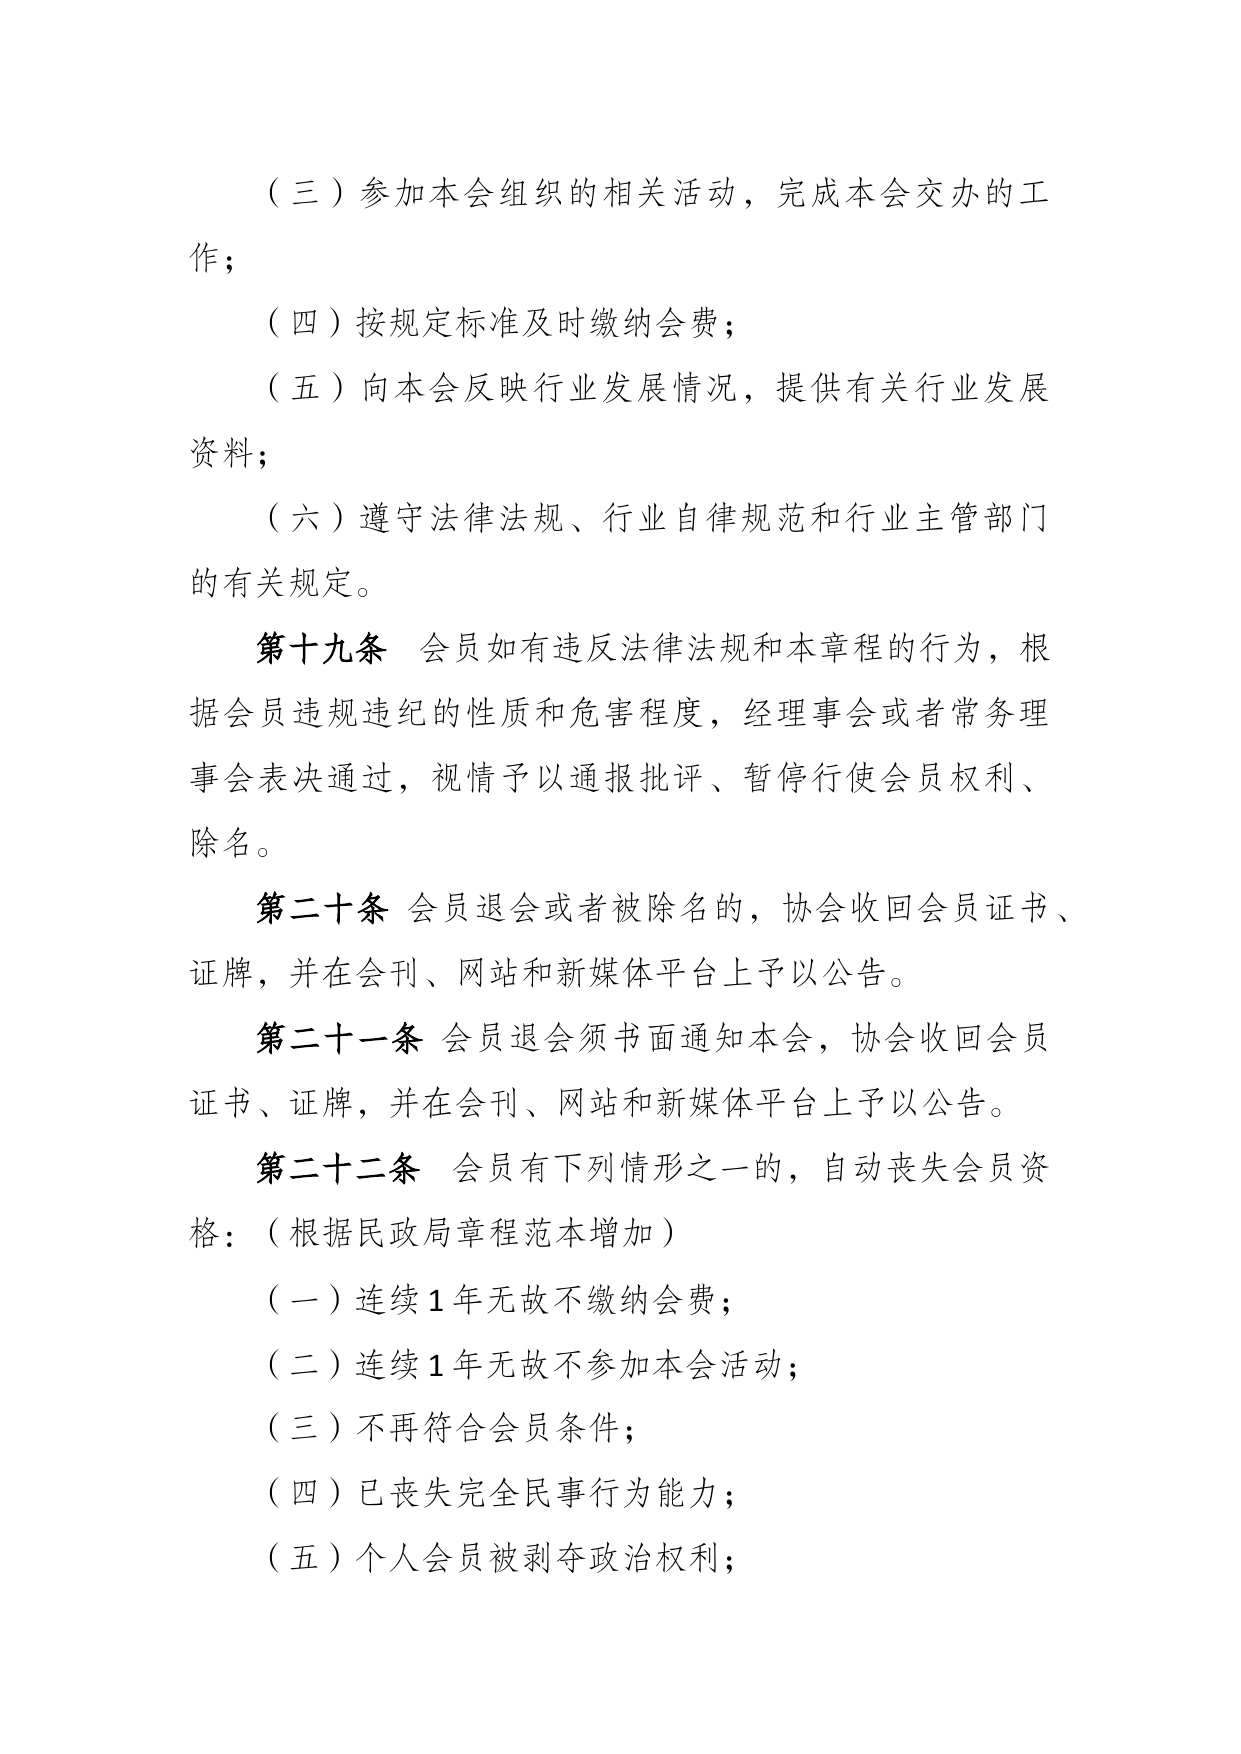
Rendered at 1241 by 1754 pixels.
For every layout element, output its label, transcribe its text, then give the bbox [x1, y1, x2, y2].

text （五）向本会反映行业发展情况，提供有关行业发展资料； [187, 357, 1053, 487]
text （三）参加本会组织的相关活动，完成本会交办的工作； [187, 162, 1053, 292]
text （六）遵守法律法规、行业自律规范和行业主管部门的有关规定。 [187, 487, 1053, 617]
list 个人会员被剥夺政治权利； [187, 1527, 1053, 1592]
text 第十九条 会员如有违反法律法规和本章程的行为，根据会员违规违纪的性质和危害程度，经理事会或者常务理事会表决通过，视情予以通报批评、暂停行使会员权利、除名。 [187, 617, 1053, 877]
text 第二十一条 会员退会须书面通知本会，协会收回会员证书、证牌，并在会刊、网站和新媒体平台上予以公告。 [187, 1007, 1053, 1137]
list 已丧失完全民事行为能力； [187, 1462, 1053, 1527]
text （四）按规定标准及时缴纳会费； [187, 292, 1053, 357]
list 连续1年无故不参加本会活动； [187, 1332, 1053, 1397]
list 不再符合会员条件； [187, 1397, 1053, 1462]
list 连续1年无故不缴纳会费； [187, 1267, 1053, 1332]
text 第二十条 会员退会或者被除名的，协会收回会员证书、证牌，并在会刊、网站和新媒体平台上予以公告。 [187, 877, 1053, 1007]
text 第二十二条 会员有下列情形之一的，自动丧失会员资格：（根据民政局章程范本增加） [187, 1137, 1053, 1267]
